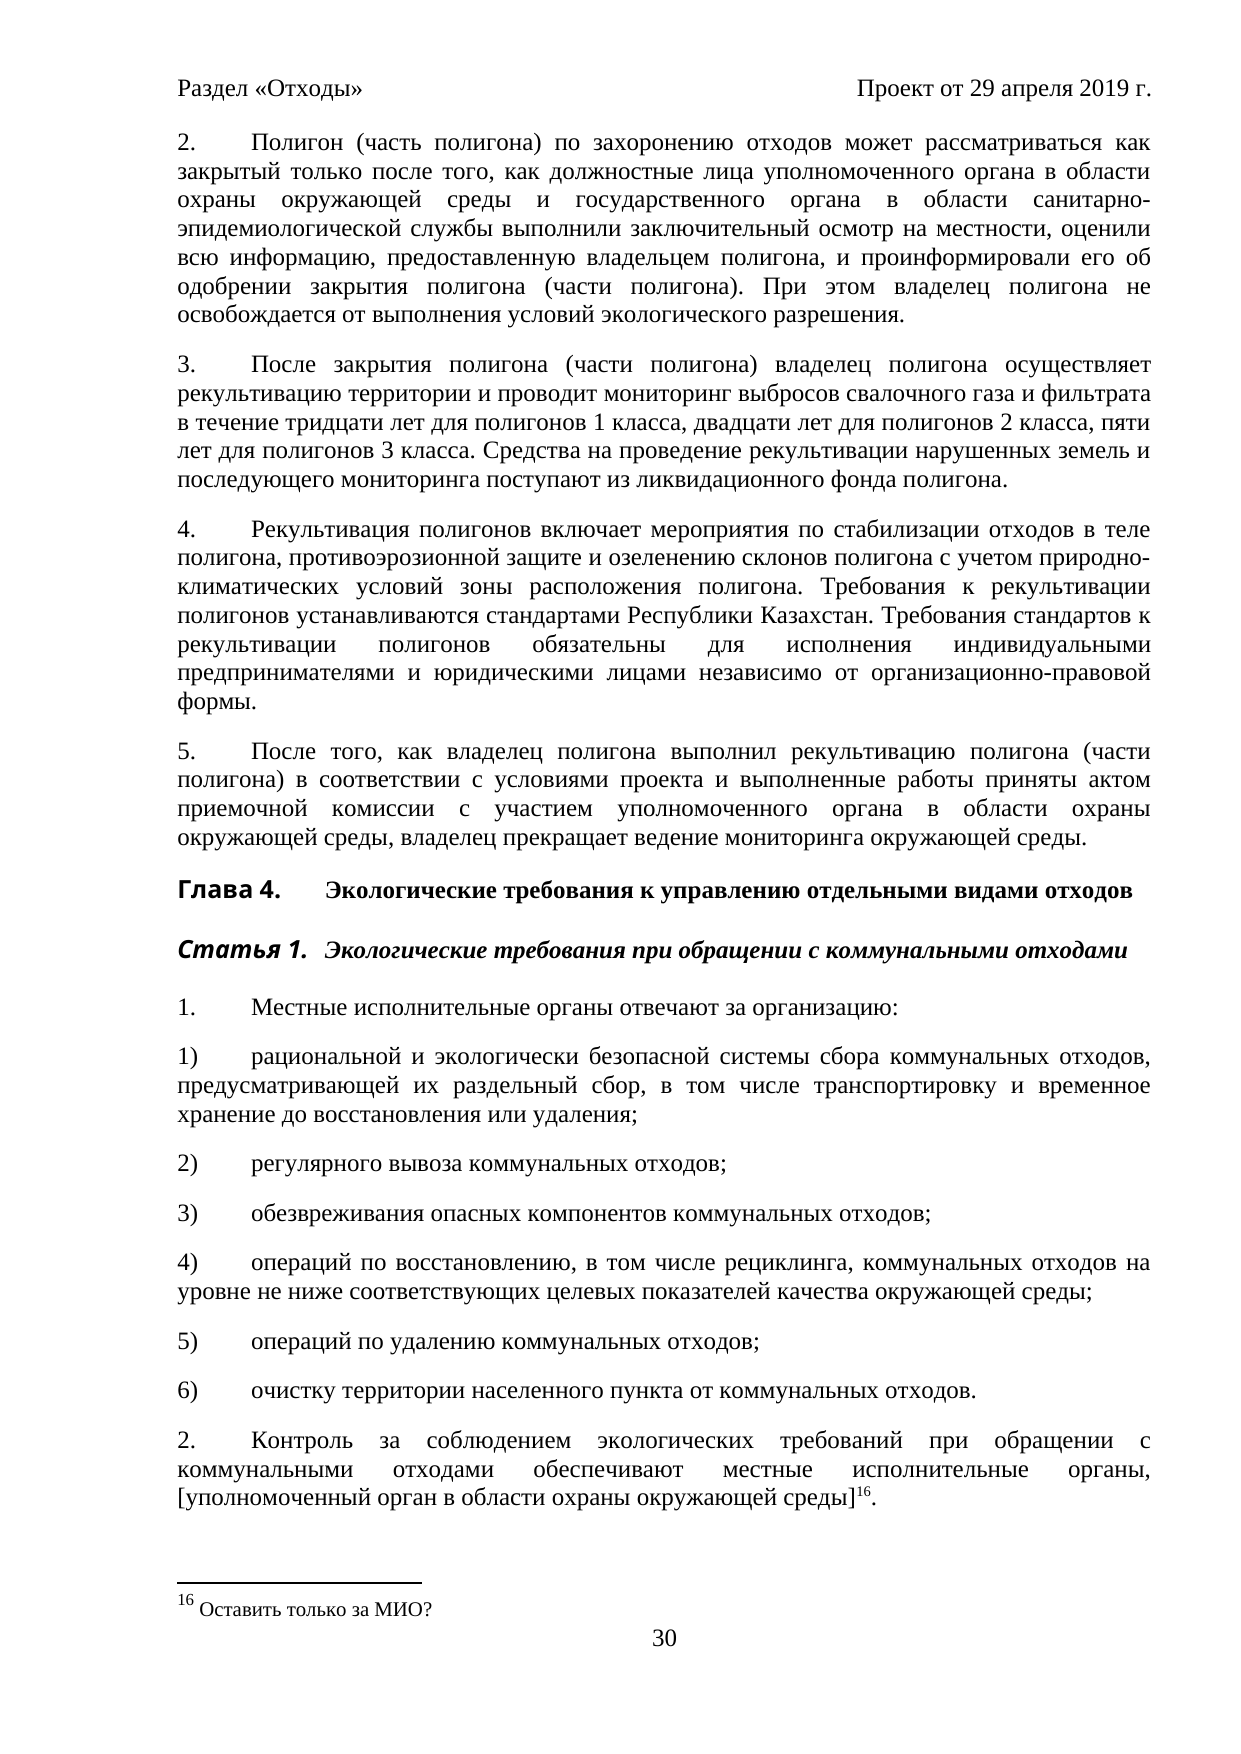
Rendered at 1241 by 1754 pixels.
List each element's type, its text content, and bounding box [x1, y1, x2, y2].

text Полигон (часть полигона) по захоронению отходов может рассматриваться как закрытый только после того, как должностные лица уполномоченного органа в области охраны окружающей среды и государственного органа в области санитарно-эпидемиологической службы выполнили заключительный осмотр на местности, оценили всю информацию, предоставленную владельцем полигона, и проинформировали его об одобрении закрытия полигона (части полигона). При этом владелец полигона не освобождается от выполнения условий экологического разрешения. [177, 127, 1152, 328]
text регулярного вывоза коммунальных отходов; [177, 1148, 1152, 1177]
text Контроль за соблюдением экологических требований при обращении с коммунальными отходами обеспечивают местные исполнительные органы, [уполномоченный орган в области охраны окружающей среды]. [177, 1425, 1152, 1511]
text операций по удалению коммунальных отходов; [177, 1326, 1152, 1354]
text обезвреживания опасных компонентов коммунальных отходов; [177, 1198, 1152, 1227]
text После того, как владелец полигона выполнил рекультивацию полигона (части полигона) в соответствии с условиями проекта и выполненные работы приняты актом приемочной комиссии с участием уполномоченного органа в области охраны окружающей среды, владелец прекращает ведение мониторинга окружающей среды. [177, 736, 1152, 851]
list Экологические требования к управлению отдельными видами отходов [177, 872, 1152, 906]
text рациональной и экологически безопасной системы сбора коммунальных отходов, предусматривающей их раздельный сбор, в том числе транспортировку и временное хранение до восстановления или удаления; [177, 1041, 1152, 1127]
text очистку территории населенного пункта от коммунальных отходов. [177, 1375, 1152, 1404]
text После закрытия полигона (части полигона) владелец полигона осуществляет рекультивацию территории и проводит мониторинг выбросов свалочного газа и фильтрата в течение тридцати лет для полигонов 1 класса, двадцати лет для полигонов 2 класса, пяти лет для полигонов 3 класса. Средства на проведение рекультивации нарушенных земель и последующего мониторинга поступают из ликвидационного фонда полигона. [177, 349, 1152, 493]
text операций по восстановлению, в том числе рециклинга, коммунальных отходов на уровне не ниже соответствующих целевых показателей качества окружающей среды; [177, 1247, 1152, 1305]
text Рекультивация полигонов включает мероприятия по стабилизации отходов в теле полигона, противоэрозионной защите и озеленению склонов полигона с учетом природно-климатических условий зоны расположения полигона. Требования к рекультивации полигонов устанавливаются стандартами Республики Казахстан. Требования стандартов к рекультивации полигонов обязательны для исполнения индивидуальными предпринимателями и юридическими лицами независимо от организационно-правовой формы. [177, 514, 1152, 715]
list Экологические требования при обращении с коммунальными отходами [177, 932, 1152, 966]
text Местные исполнительные органы отвечают за организацию: [177, 992, 1152, 1020]
